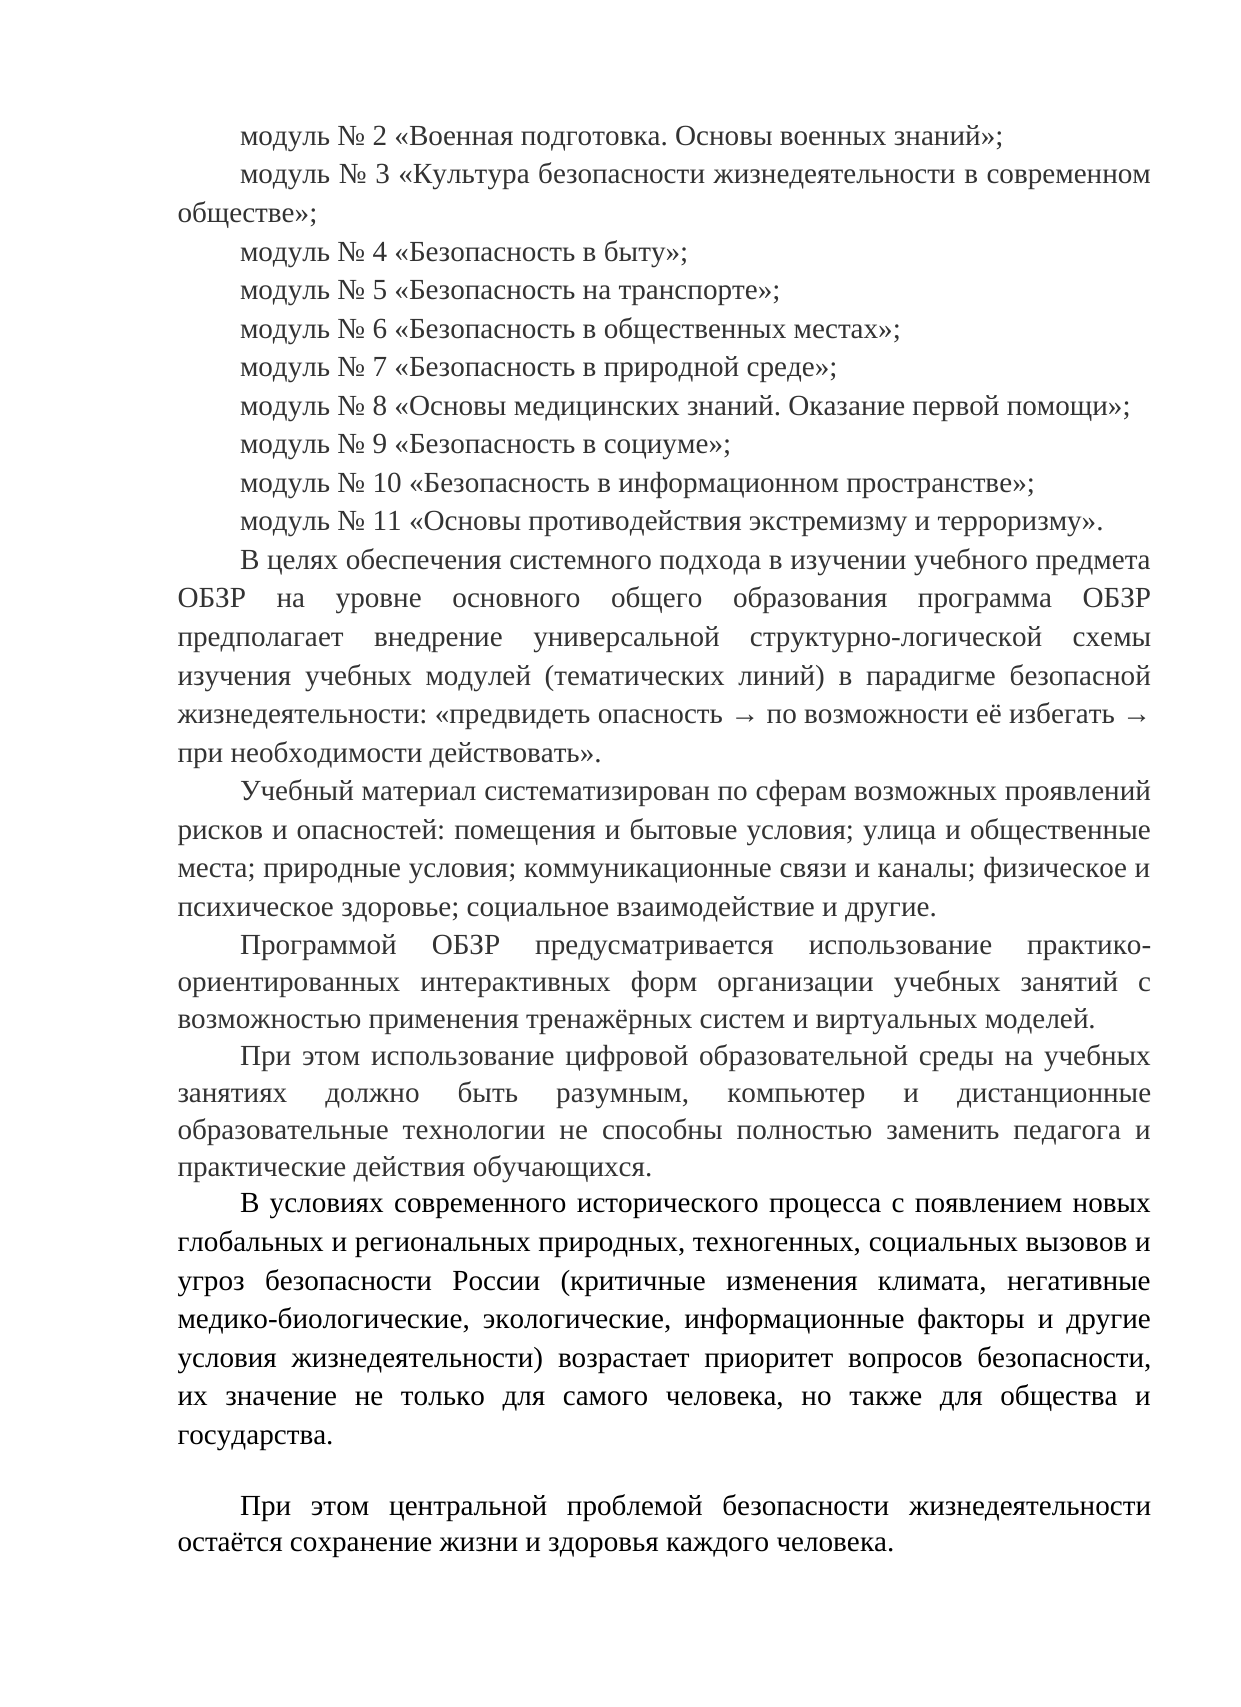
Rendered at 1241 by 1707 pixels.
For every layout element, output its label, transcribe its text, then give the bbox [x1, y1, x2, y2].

text При этом центральной проблемой безопасности жизнедеятельности остаётся сохранение жизни и здоровья каждого человека. [177, 1488, 1152, 1558]
text модуль № 9 «Безопасность в социуме»; [177, 426, 1152, 460]
text модуль № 5 «Безопасность на транспорте»; [177, 272, 1152, 306]
text При этом использование цифровой образовательной среды на учебных занятиях должно быть разумным, компьютер и дистанционные образовательные технологии не способны полностью заменить педагога и практические действия обучающихся. [177, 1038, 1152, 1182]
text модуль № 3 «Культура безопасности жизнедеятельности в современном обществе»; [177, 157, 1152, 229]
text Программой ОБЗР предусматривается использование практико-ориентированных интерактивных форм организации учебных занятий с возможностью применения тренажёрных систем и виртуальных моделей. [177, 927, 1152, 1035]
text В целях обеспечения системного подхода в изучении учебного предмета ОБЗР на уровне основного общего образования программа ОБЗР предполагает внедрение универсальной структурно-логической схемы изучения учебных модулей (тематических линий) в парадигме безопасной жизнедеятельности: «предвидеть опасность → по возможности её избегать → при необходимости действовать». [177, 542, 1152, 768]
text модуль № 4 «Безопасность в быту»; [177, 234, 1152, 267]
text модуль № 7 «Безопасность в природной среде»; [177, 349, 1152, 383]
text модуль № 8 «Основы медицинских знаний. Оказание первой помощи»; [177, 388, 1152, 421]
text модуль № 10 «Безопасность в информационном пространстве»; [177, 465, 1152, 498]
text В условиях современного исторического процесса с появлением новых глобальных и региональных природных, техногенных, социальных вызовов и угроз безопасности России (критичные изменения климата, негативные медико-биологические, экологические, информационные факторы и другие условия жизнедеятельности) возрастает приоритет вопросов безопасности, их значение не только для самого человека, но также для общества и государства. [177, 1186, 1152, 1450]
text модуль № 6 «Безопасность в общественных местах»; [177, 311, 1152, 344]
text модуль № 2 «Военная подготовка. Основы военных знаний»; [177, 118, 1152, 152]
text модуль № 11 «Основы противодействия экстремизму и терроризму». [177, 503, 1152, 537]
text Учебный материал систематизирован по сферам возможных проявлений рисков и опасностей: помещения и бытовые условия; улица и общественные места; природные условия; коммуникационные связи и каналы; физическое и психическое здоровье; социальное взаимодействие и другие. [177, 773, 1152, 922]
